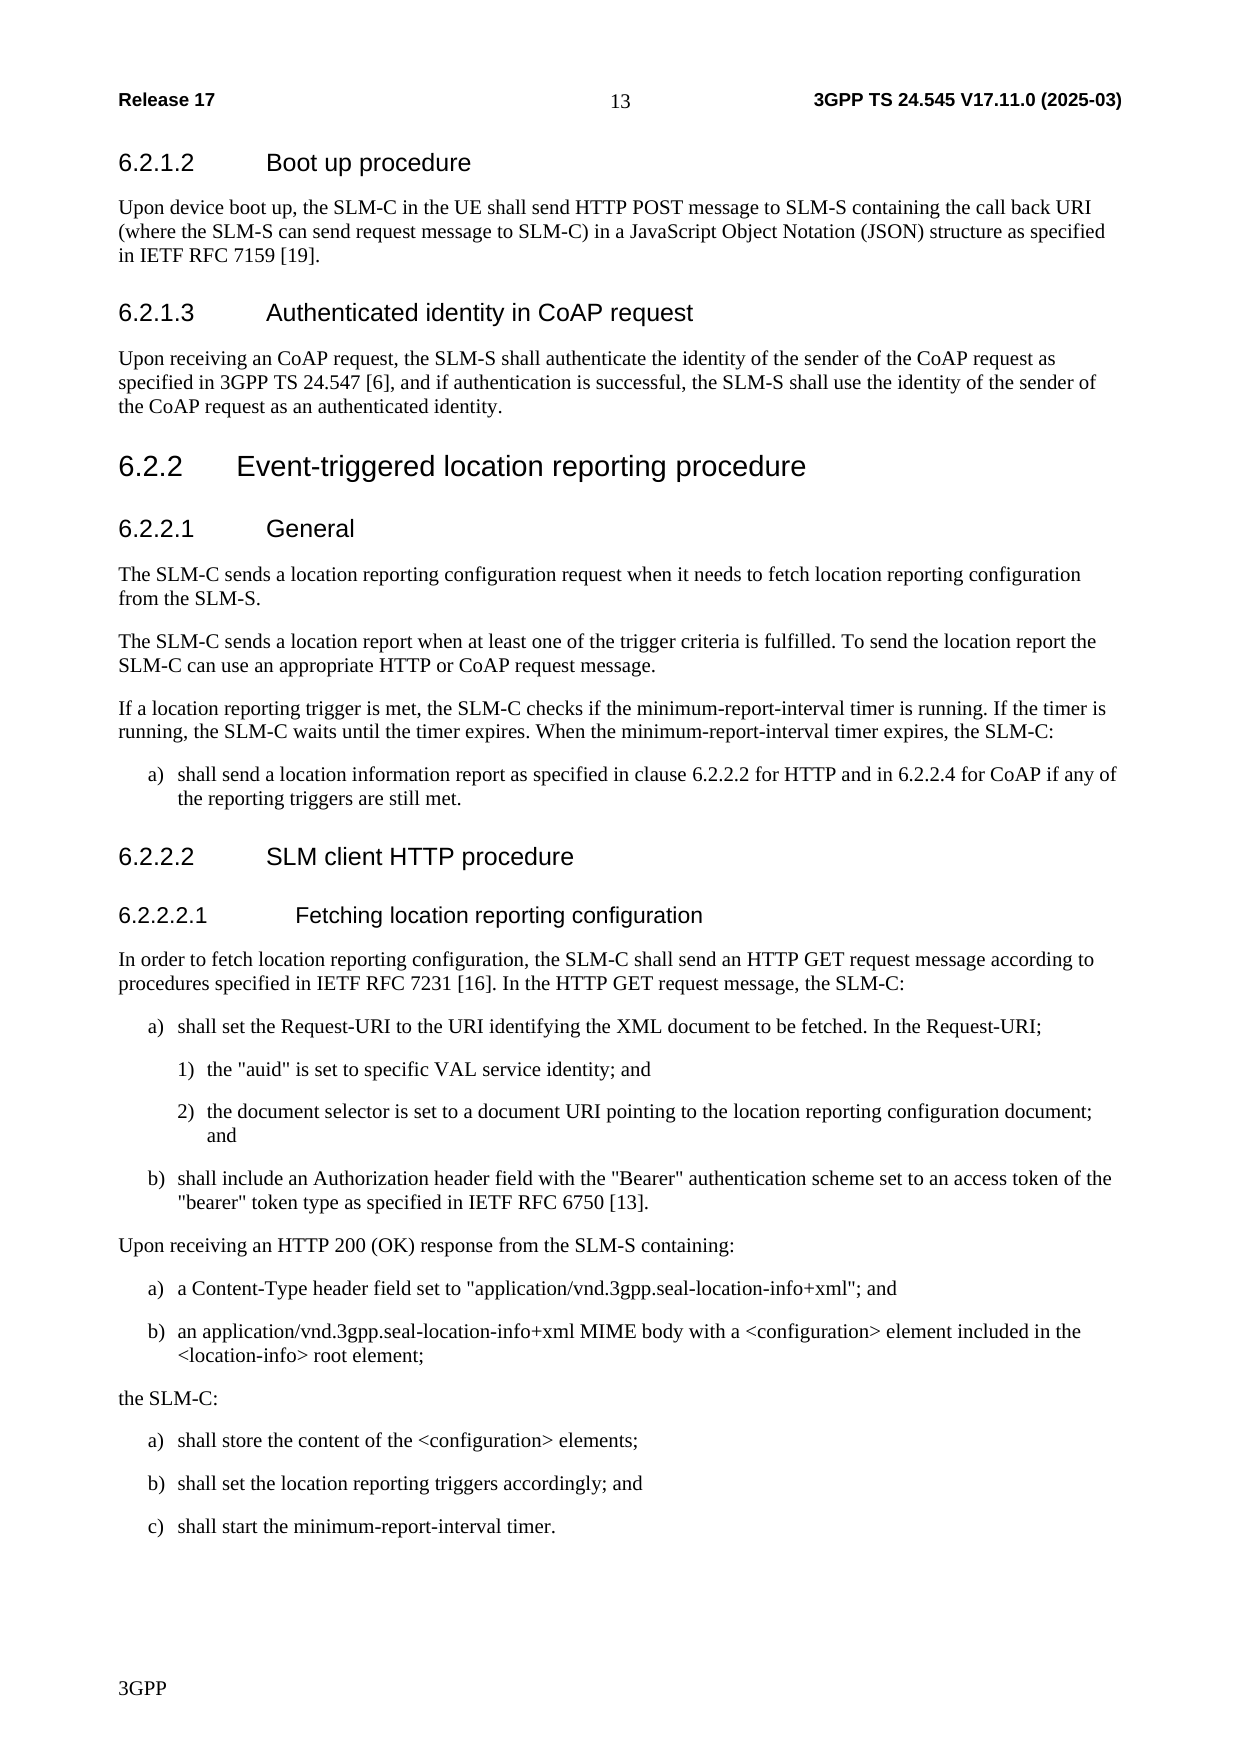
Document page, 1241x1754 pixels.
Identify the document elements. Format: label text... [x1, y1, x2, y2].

text a) a Content-Type header field set to "application/vnd.3gpp.seal-location-info+xml"; and [148, 1276, 1122, 1300]
subtitle 6.2.1.3 Authenticated identity in CoAP request [118, 298, 1122, 327]
subtitle 6.2.2 Event-triggered location reporting procedure [118, 449, 1122, 483]
text The SLM-C sends a location reporting configuration request when it needs to fetch location reporting configuration from the SLM-S. [118, 562, 1122, 610]
text 1) the "auid" is set to specific VAL service identity; and [177, 1056, 1122, 1081]
text 2) the document selector is set to a document URI pointing to the location reporting configuration document; and [177, 1099, 1122, 1147]
text a) shall set the Request-URI to the URI identifying the XML document to be fetched. In the Request-URI; [148, 1014, 1122, 1038]
text a) shall store the content of the <configuration> elements; [148, 1428, 1122, 1452]
text Upon device boot up, the SLM-C in the UE shall send HTTP POST message to SLM-S containing the call back URI (where the SLM-S can send request message to SLM-C) in a JavaScript Object Notation (JSON) structure as specified in IETF RFC 7159 [19]. [118, 195, 1122, 267]
text b) shall include an Authorization header field with the "Bearer" authentication scheme set to an access token of the "bearer" token type as specified in IETF RFC 6750 [13]. [148, 1166, 1122, 1214]
text Upon receiving an HTTP 200 (OK) response from the SLM-S containing: [118, 1233, 1122, 1257]
text a) shall send a location information report as specified in clause 6.2.2.2 for HTTP and in 6.2.2.4 for CoAP if any of the reporting triggers are still met. [148, 762, 1122, 810]
text In order to fetch location reporting configuration, the SLM-C shall send an HTTP GET request message according to procedures specified in IETF RFC 7231 [16]. In the HTTP GET request message, the SLM-C: [118, 947, 1122, 995]
subtitle 6.2.2.2 SLM client HTTP procedure [118, 842, 1122, 870]
subtitle 6.2.2.1 General [118, 514, 1122, 543]
text b) shall set the location reporting triggers accordingly; and [148, 1471, 1122, 1495]
text The SLM-C sends a location report when at least one of the trigger criteria is fulfilled. To send the location report the SLM-C can use an appropriate HTTP or CoAP request message. [118, 628, 1122, 677]
subtitle 6.2.1.2 Boot up procedure [118, 147, 1122, 176]
text b) an application/vnd.3gpp.seal-location-info+xml MIME body with a <configuration> element included in the <location-info> root element; [148, 1319, 1122, 1367]
text the SLM-C: [118, 1386, 1122, 1409]
text Upon receiving an CoAP request, the SLM-S shall authenticate the identity of the sender of the CoAP request as specified in 3GPP TS 24.547 [6], and if authentication is successful, the SLM-S shall use the identity of the sender of the CoAP request as an authenticated identity. [118, 346, 1122, 418]
text If a location reporting trigger is met, the SLM-C checks if the minimum-report-interval timer is running. If the timer is running, the SLM-C waits until the timer expires. When the minimum-report-interval timer expires, the SLM-C: [118, 695, 1122, 743]
text c) shall start the minimum-report-interval timer. [148, 1514, 1122, 1538]
subtitle 6.2.2.2.1 Fetching location reporting configuration [118, 902, 1122, 928]
